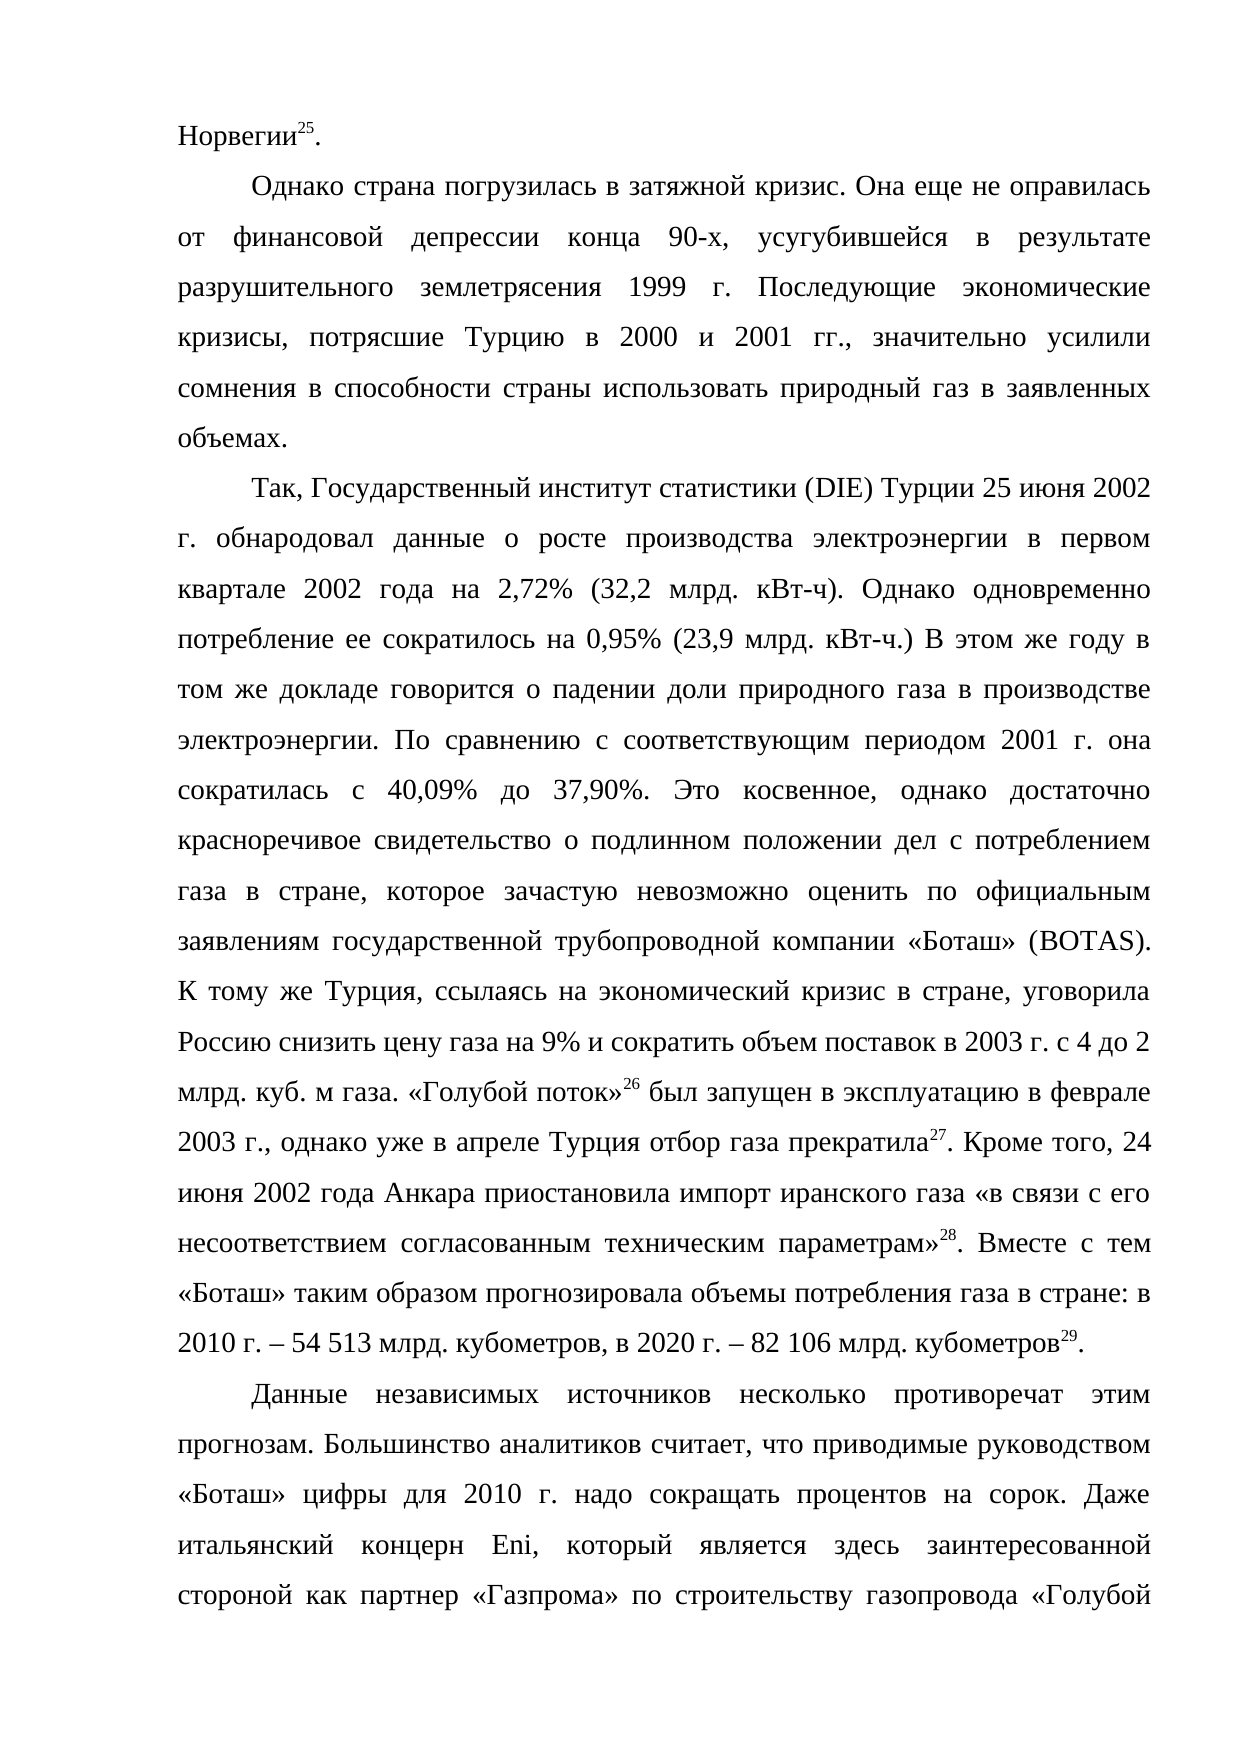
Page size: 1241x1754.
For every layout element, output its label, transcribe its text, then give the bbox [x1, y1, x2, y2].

text Так, Государственный институт статистики (DIE) Турции 25 июня 2002 г. обнародовал данные о росте производства электроэнергии в первом квартале 2002 года на 2,72% (32,2 млрд. кВт-ч). Однако одновременно потребление ее сократилось на 0,95% (23,9 млрд. кВт-ч.) В этом же году в том же докладе говорится о падении доли природного газа в производстве электроэнергии. По сравнению с соответствующим периодом 2001 г. она сократилась с 40,09% до 37,90%. Это косвенное, однако достаточно красноречивое свидетельство о подлинном положении дел с потреблением газа в стране, которое зачастую невозможно оценить по официальным заявлениям государственной трубопроводной компании «Боташ» (BOTAS). К тому же Турция, ссылаясь на экономический кризис в стране, уговорила Россию снизить цену газа на 9% и сократить объем поставок в 2003 г. с 4 до 2 млрд. куб. м газа. «Голубой поток»26 был запущен в эксплуатацию в феврале 2003 г., однако уже в апреле Турция отбор газа прекратила27. Кроме того, 24 июня 2002 года Анкара приостановила импорт иранского газа «в связи с его несоответствием согласованным техническим параметрам»28. Вместе с тем «Боташ» таким образом прогнозировала объемы потребления газа в стране: в 2010 г. – 54 513 млрд. кубометров, в 2020 г. – 82 106 млрд. кубометров29. [177, 470, 1152, 1359]
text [177, 118, 1152, 152]
text Однако страна погрузилась в затяжной кризис. Она еще не оправилась от финансовой депрессии конца 90-х, усугубившейся в результате разрушительного землетрясения 1999 г. Последующие экономические кризисы, потрясшие Турцию в 2000 и 2001 гг., значительно усилили сомнения в способности страны использовать природный газ в заявленных объемах. [177, 168, 1152, 453]
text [177, 1376, 1152, 1611]
